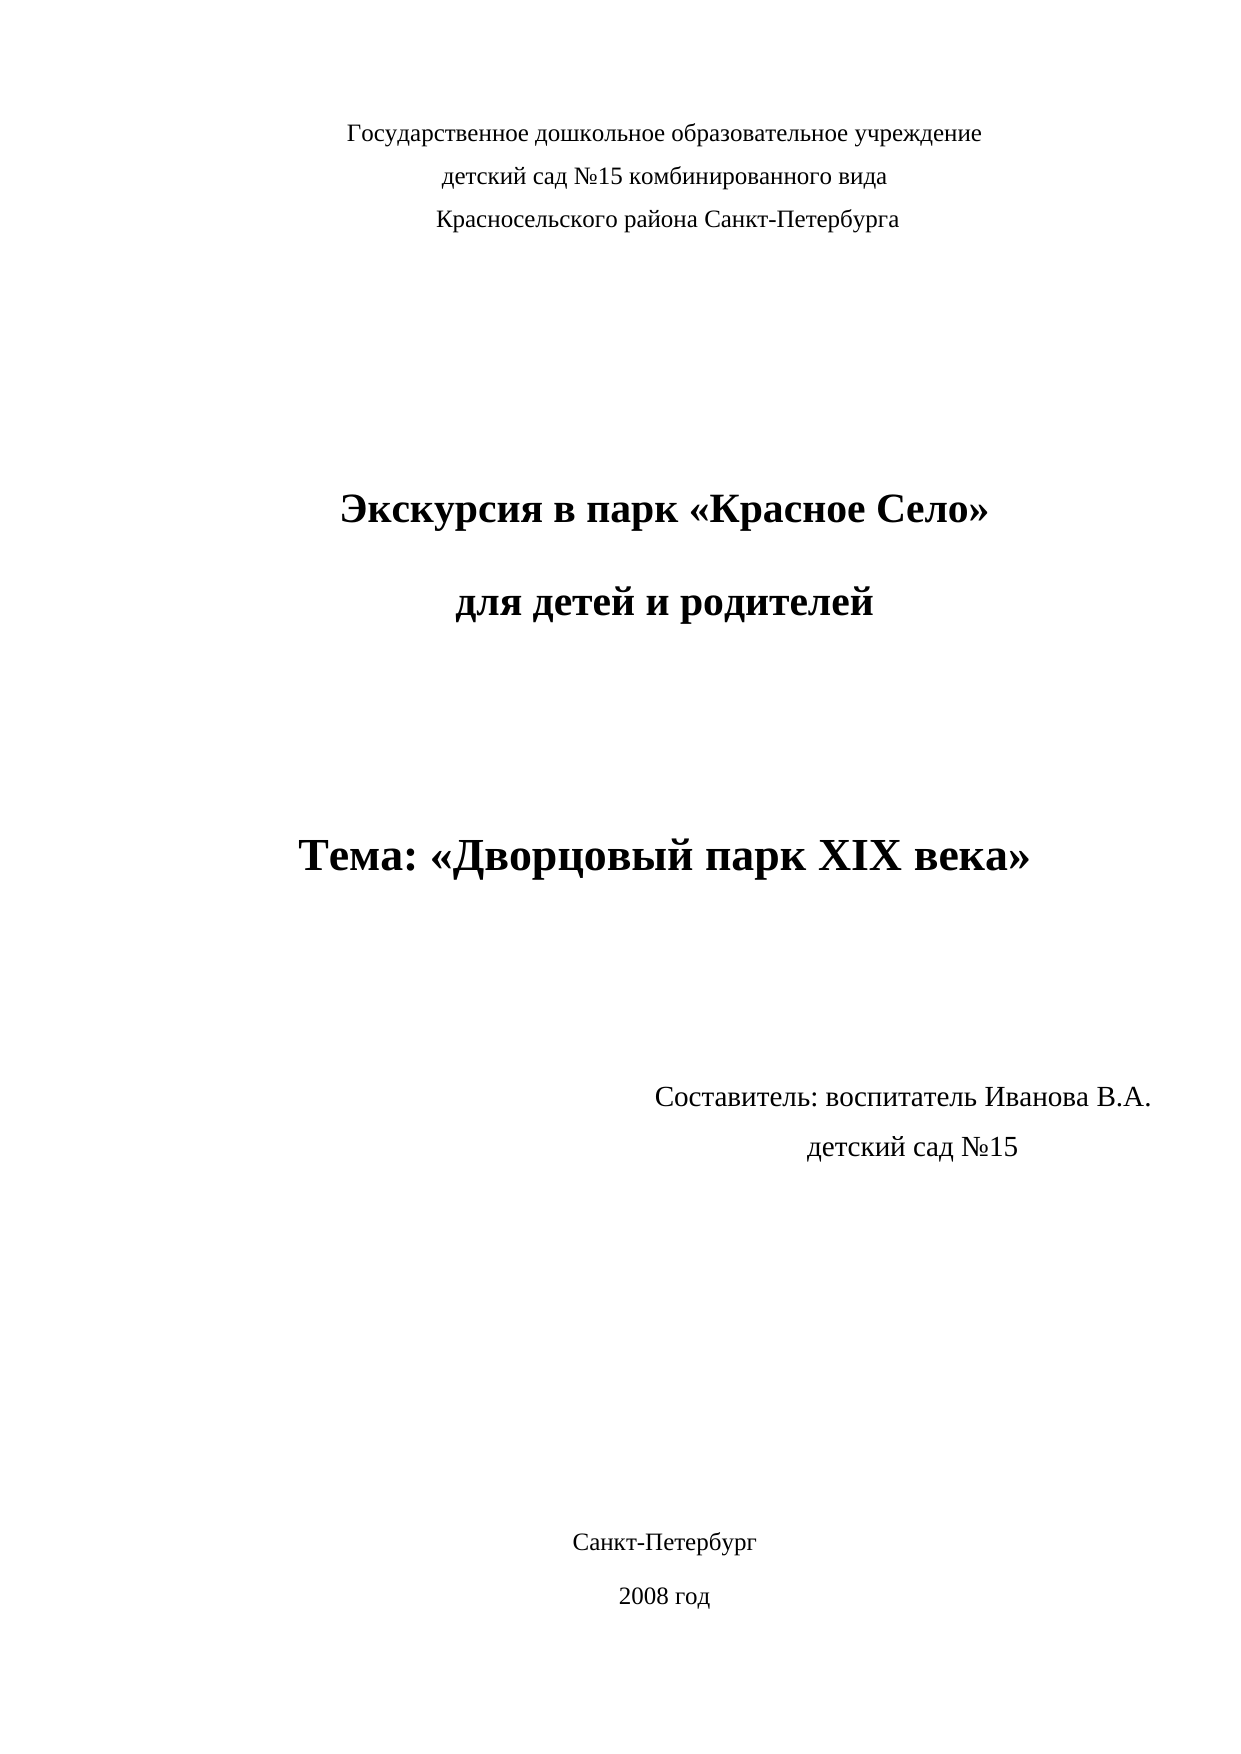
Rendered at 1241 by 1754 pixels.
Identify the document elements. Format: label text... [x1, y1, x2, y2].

text Санкт-Петербург [177, 1527, 1152, 1556]
text Составитель: воспитатель Иванова В.А. [177, 1079, 1152, 1113]
text Красносельского района Санкт-Петербурга [177, 204, 1152, 233]
text Экскурсия в парк «Красное Село» [177, 484, 1152, 532]
text для детей и родителей [177, 577, 1152, 624]
text 2008 год [177, 1581, 1152, 1609]
text детский сад №15 комбинированного вида [177, 161, 1152, 190]
text Тема: «Дворцовый парк XIX века» [177, 827, 1152, 880]
text детский сад №15 [177, 1129, 1152, 1163]
text Государственное дошкольное образовательное учреждение [177, 118, 1152, 147]
